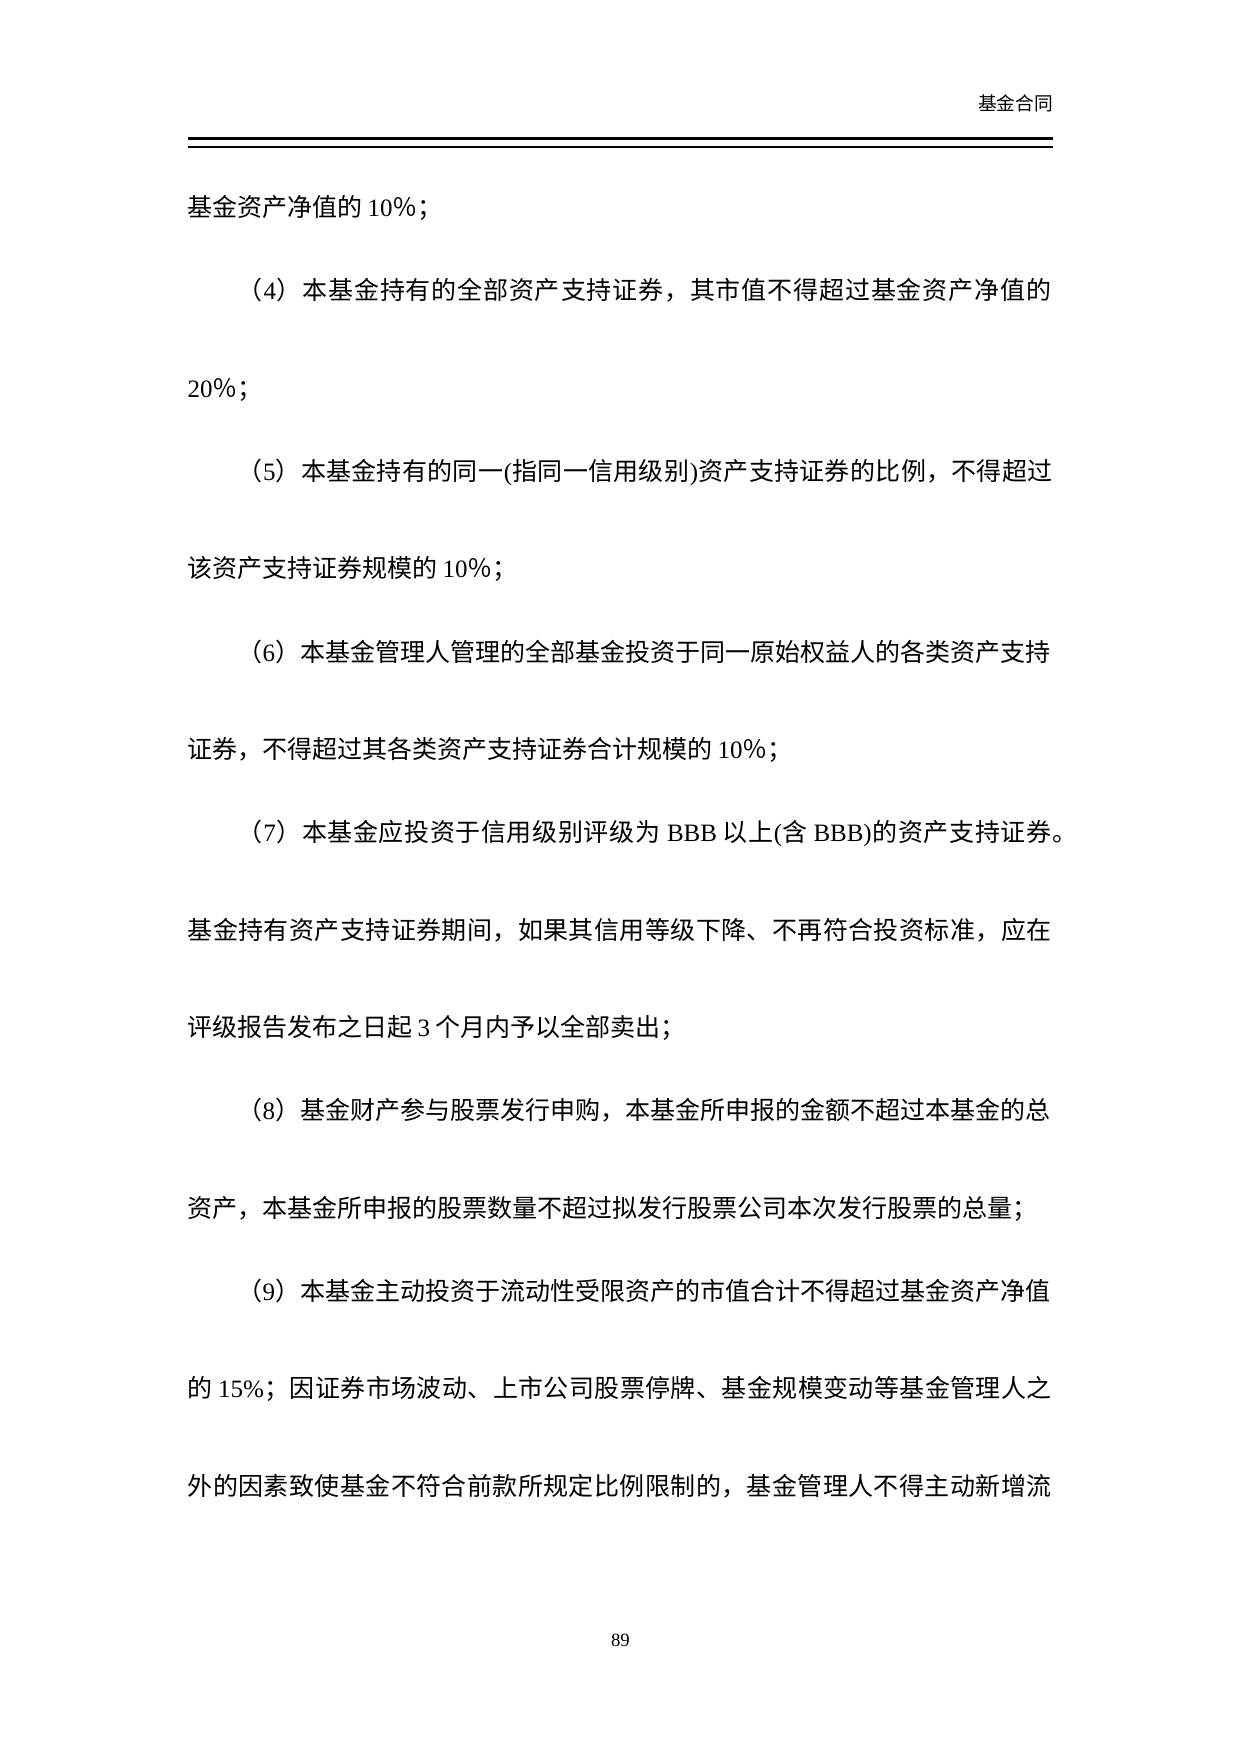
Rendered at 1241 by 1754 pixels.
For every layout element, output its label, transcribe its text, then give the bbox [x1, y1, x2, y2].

text （8）基金财产参与股票发行申购，本基金所申报的金额不超过本基金的总资产，本基金所申报的股票数量不超过拟发行股票公司本次发行股票的总量； [187, 1076, 1053, 1239]
text （5）本基金持有的同一(指同一信用级别)资产支持证券的比例，不得超过该资产支持证券规模的10％； [187, 437, 1053, 599]
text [187, 173, 1053, 238]
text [187, 1257, 1053, 1517]
text （7）本基金应投资于信用级别评级为BBB以上(含BBB)的资产支持证券。基金持有资产支持证券期间，如果其信用等级下降、不再符合投资标准，应在评级报告发布之日起3个月内予以全部卖出； [187, 798, 1053, 1058]
text （6）本基金管理人管理的全部基金投资于同一原始权益人的各类资产支持证券，不得超过其各类资产支持证券合计规模的10％； [187, 618, 1053, 780]
text （4）本基金持有的全部资产支持证券，其市值不得超过基金资产净值的20％； [187, 256, 1053, 419]
